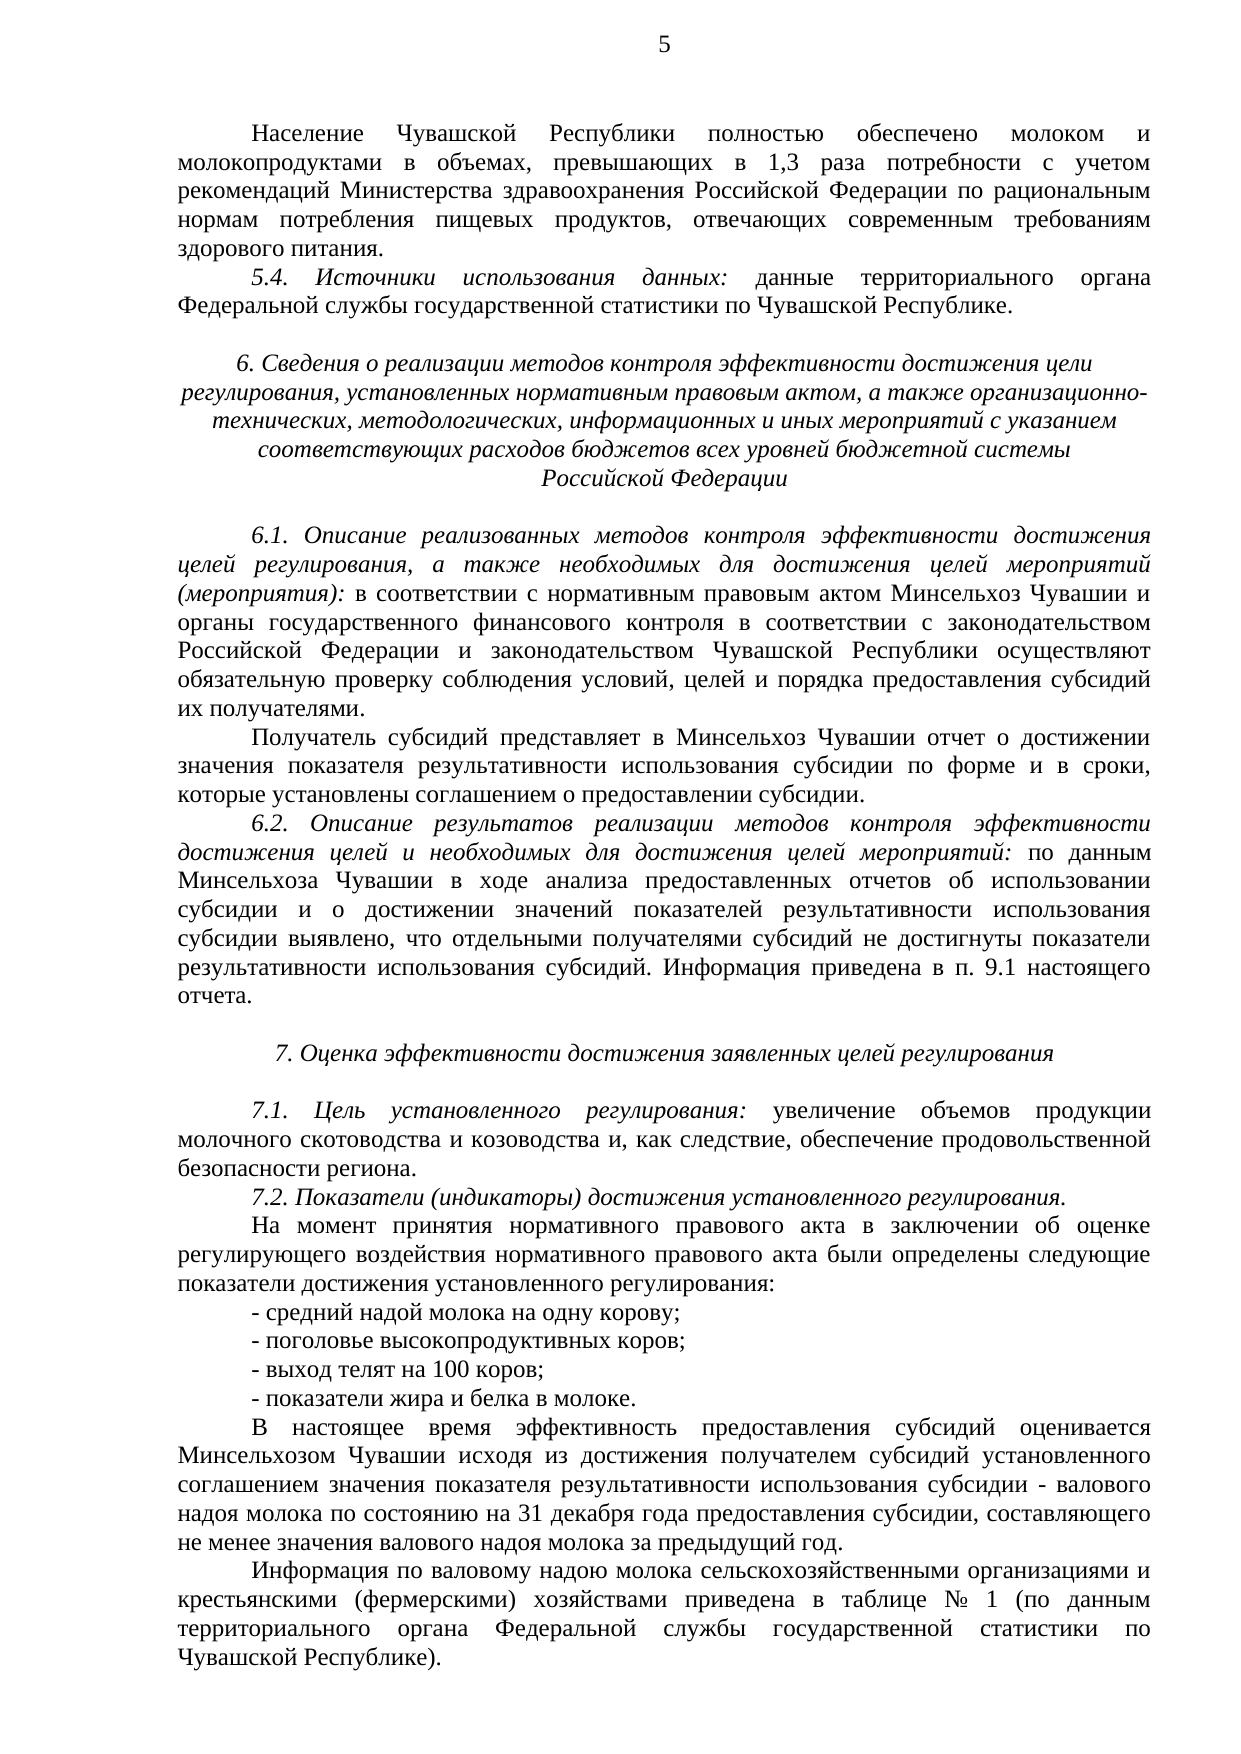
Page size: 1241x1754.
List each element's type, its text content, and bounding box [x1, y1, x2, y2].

text Информация по валовому надою молока сельскохозяйственными организациями и крестьянскими (фермерскими) хозяйствами приведена в таблице № 1 (по данным территориального органа Федеральной службы государственной статистики по Чувашской Республике). [177, 1556, 1152, 1671]
text - выход телят на 100 коров; [177, 1354, 1152, 1383]
text 6.2. Описание результатов реализации методов контроля эффективности достижения целей и необходимых для достижения целей мероприятий: по данным Минсельхоза Чувашии в ходе анализа предоставленных отчетов об использовании субсидии и о достижении значений показателей результативности использования субсидии выявлено, что отдельными получателями субсидий не достигнуты показатели результативности использования субсидий. Информация приведена в п. 9.1 настоящего отчета. [177, 808, 1152, 1009]
text - показатели жира и белка в молоке. [177, 1383, 1152, 1412]
text 5.4. Источники использования данных: данные территориального органа Федеральной службы государственной статистики по Чувашской Республике. [177, 262, 1152, 319]
text 7.1. Цель установленного регулирования: увеличение объемов продукции молочного скотоводства и козоводства и, как следствие, обеспечение продовольственной безопасности региона. [177, 1096, 1152, 1182]
text 6.1. Описание реализованных методов контроля эффективности достижения целей регулирования, а также необходимых для достижения целей мероприятий (мероприятия): в соответствии с нормативным правовым актом Минсельхоз Чувашии и органы государственного финансового контроля в соответствии с законодательством Российской Федерации и законодательством Чувашской Республики осуществляют обязательную проверку соблюдения условий, целей и порядка предоставления субсидий их получателями. [177, 521, 1152, 722]
text 7.2. Показатели (индикаторы) достижения установленного регулирования. [177, 1182, 1152, 1211]
text - поголовье высокопродуктивных коров; [177, 1326, 1152, 1354]
text Население Чувашской Республики полностью обеспечено молоком и молокопродуктами в объемах, превышающих в 1,3 раза потребности с учетом рекомендаций Министерства здравоохранения Российской Федерации по рациональным нормам потребления пищевых продуктов, отвечающих современным требованиям здорового питания. [177, 118, 1152, 262]
text На момент принятия нормативного правового акта в заключении об оценке регулирующего воздействия нормативного правового акта были определены следующие показатели достижения установленного регулирования: [177, 1211, 1152, 1297]
text - средний надой молока на одну корову; [177, 1297, 1152, 1326]
text 6. Сведения о реализации методов контроля эффективности достижения цели регулирования, установленных нормативным правовым актом, а также организационно-технических, методологических, информационных и иных мероприятий с указанием соответствующих расходов бюджетов всех уровней бюджетной системы [177, 348, 1152, 463]
text Получатель субсидий представляет в Минсельхоз Чувашии отчет о достижении значения показателя результативности использования субсидии по форме и в сроки, которые установлены соглашением о предоставлении субсидии. [177, 722, 1152, 808]
text В настоящее время эффективность предоставления субсидий оценивается Минсельхозом Чувашии исходя из достижения получателем субсидий установленного соглашением значения показателя результативности использования субсидии - валового надоя молока по состоянию на 31 декабря года предоставления субсидии, составляющего не менее значения валового надоя молока за предыдущий год. [177, 1412, 1152, 1556]
text 7. Оценка эффективности достижения заявленных целей регулирования [177, 1038, 1152, 1067]
text Российской Федерации [177, 463, 1152, 492]
